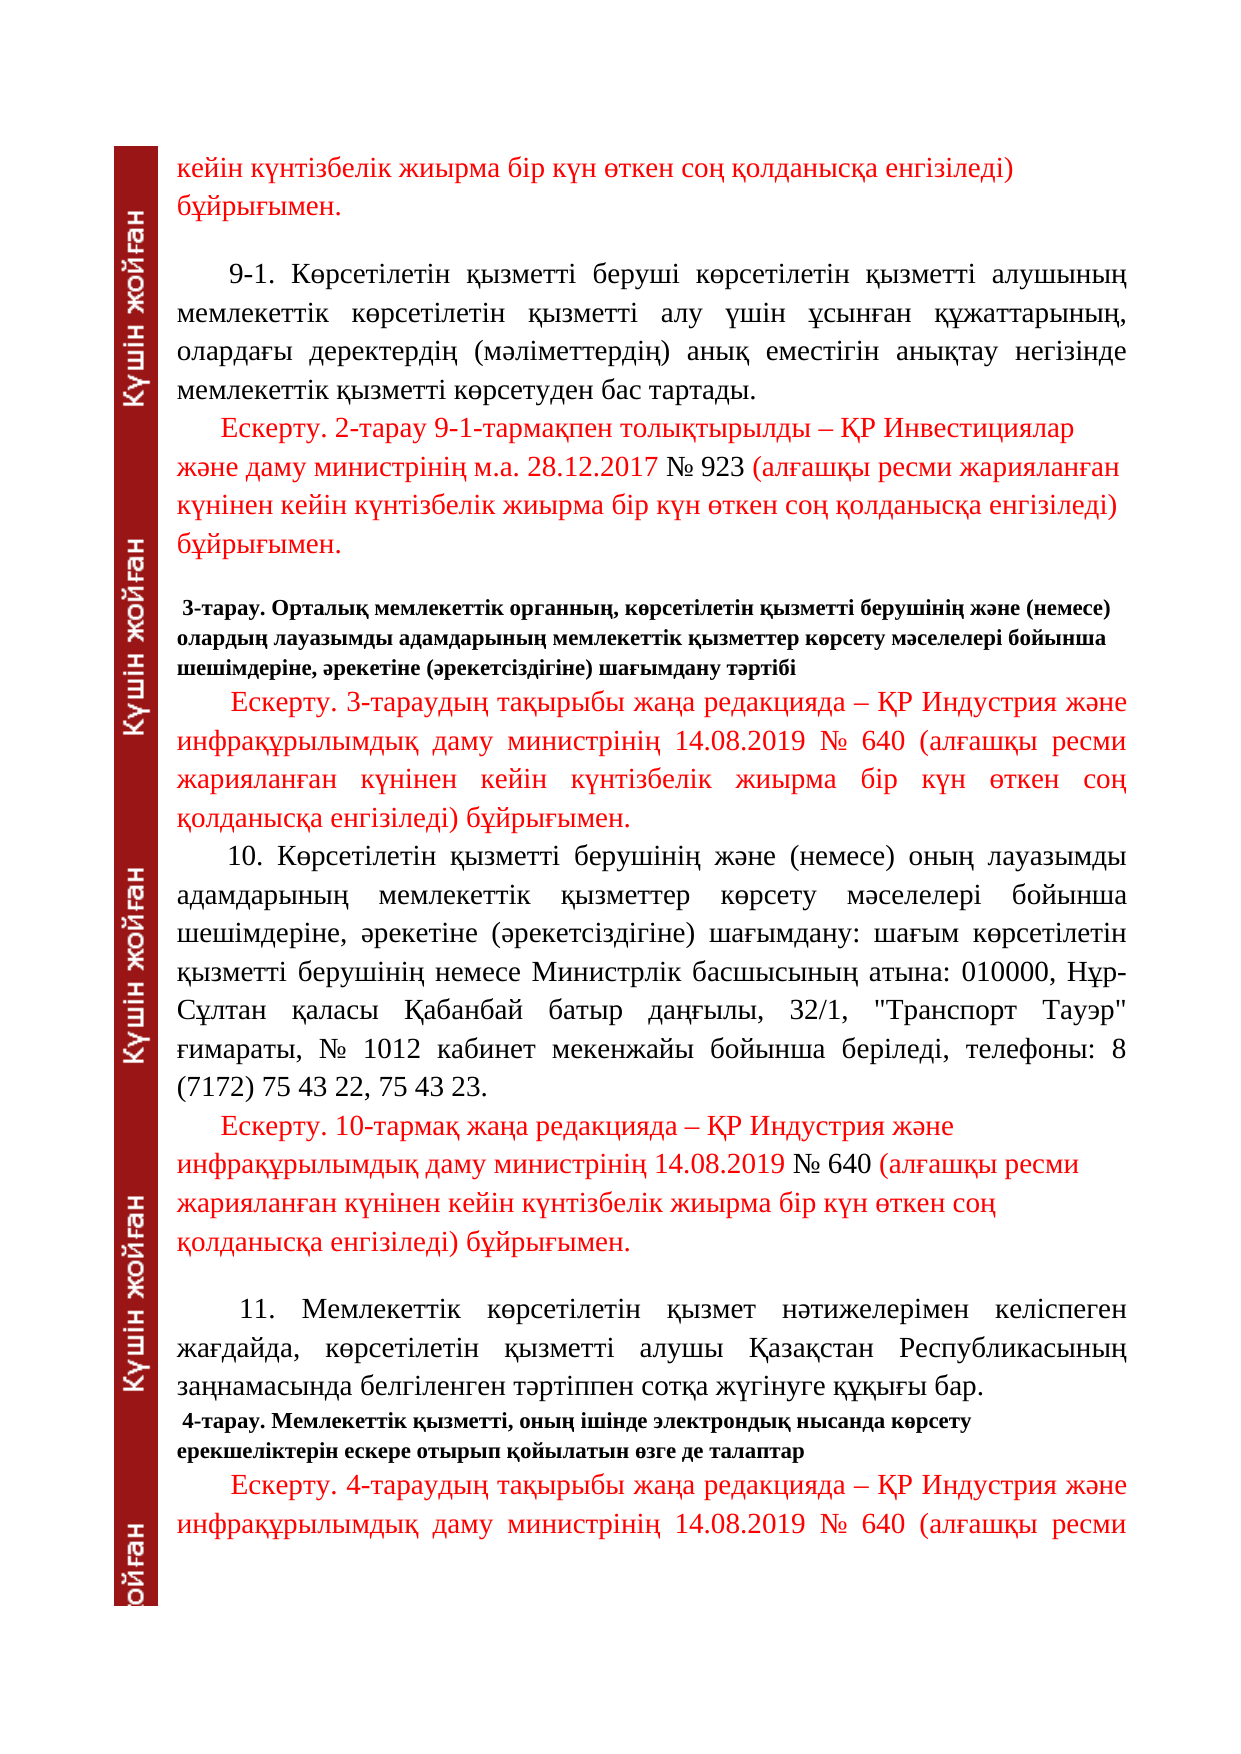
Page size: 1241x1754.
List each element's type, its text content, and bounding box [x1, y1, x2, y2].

picture [114, 1287, 158, 1291]
picture [114, 833, 158, 838]
text 11. Мемлекеттік көрсетілетін қызмет нәтижелерімен келіспеген жағдайда, көрсетілетін қызметті алушы Қазақстан Республикасының заңнамасында белгіленген тәртіппен сотқа жүгінуге құқығы бар. [112, 1291, 1128, 1402]
picture [114, 252, 158, 256]
text Ескерту. 3-тараудың тақырыбы жаңа редакцияда – ҚР Индустрия және инфрақұрылымдық даму министрінің 14.08.2019 № 640 (алғашқы ресми жарияланған күнінен кейін күнтізбелік жиырма бір күн өткен соң қолданысқа енгізіледі) бұйрығымен. [112, 684, 1128, 833]
text Ескерту. 2-тарау 9-1-тармақпен толықтырылды – ҚР Инвестициялар және даму министрінің м.а. 28.12.2017 № 923 (алғашқы ресми жарияланған күнінен кейін күнтізбелік жиырма бір күн өткен соң қолданысқа енгізіледі) бұйрығымен. [112, 410, 1128, 590]
text 3-тарау. Орталық мемлекеттік органның, көрсетілетін қызметті берушінің және (немесе) олардың лауазымды адамдарының мемлекеттік қызметтер көрсету мәселелері бойынша шешімдеріне, әрекетіне (әрекетсіздігіне) шағымдану тәртібі [112, 593, 1128, 680]
text Ескерту. 10-тармақ жаңа редакцияда – ҚР Индустрия және инфрақұрылымдық даму министрінің 14.08.2019 № 640 (алғашқы ресми жарияланған күнінен кейін күнтізбелік жиырма бір күн өткен соң қолданысқа енгізіледі) бұйрығымен. [112, 1108, 1128, 1287]
picture [114, 146, 158, 150]
picture [114, 1539, 158, 1606]
text 10. Көрсетілетін қызметті берушінің және (немесе) оның лауазымды адамдарының мемлекеттік қызметтер көрсету мәселелері бойынша шешімдеріне, әрекетіне (әрекетсіздігіне) шағымдану: шағым көрсетілетін қызметті берушінің немесе Министрлік басшысының атына: 010000, Нұр-Сұлтан қаласы Қабанбай батыр даңғылы, 32/1, "Транспорт Тауэр" ғимараты, № 1012 кабинет мекенжайы бойынша беріледі, телефоны: 8 (7172) 75 43 22, 75 43 23. [112, 838, 1128, 1103]
picture [114, 1103, 158, 1108]
picture [114, 680, 158, 684]
picture [114, 1402, 158, 1407]
picture [114, 405, 158, 410]
picture [114, 1463, 158, 1467]
text 9-1. Көрсетілетін қызметті беруші көрсетілетін қызметті алушының мемлекеттік көрсетілетін қызметті алу үшін ұсынған құжаттарының, олардағы деректердің (мәліметтердің) анық еместігін анықтау негізінде мемлекеттік қызметті көрсетуден бас тартады. [112, 256, 1128, 405]
text 4-тарау. Мемлекеттік қызметті, оның ішінде электрондық нысанда көрсету ерекшеліктерін ескере отырып қойылатын өзге де талаптар [112, 1407, 1128, 1463]
